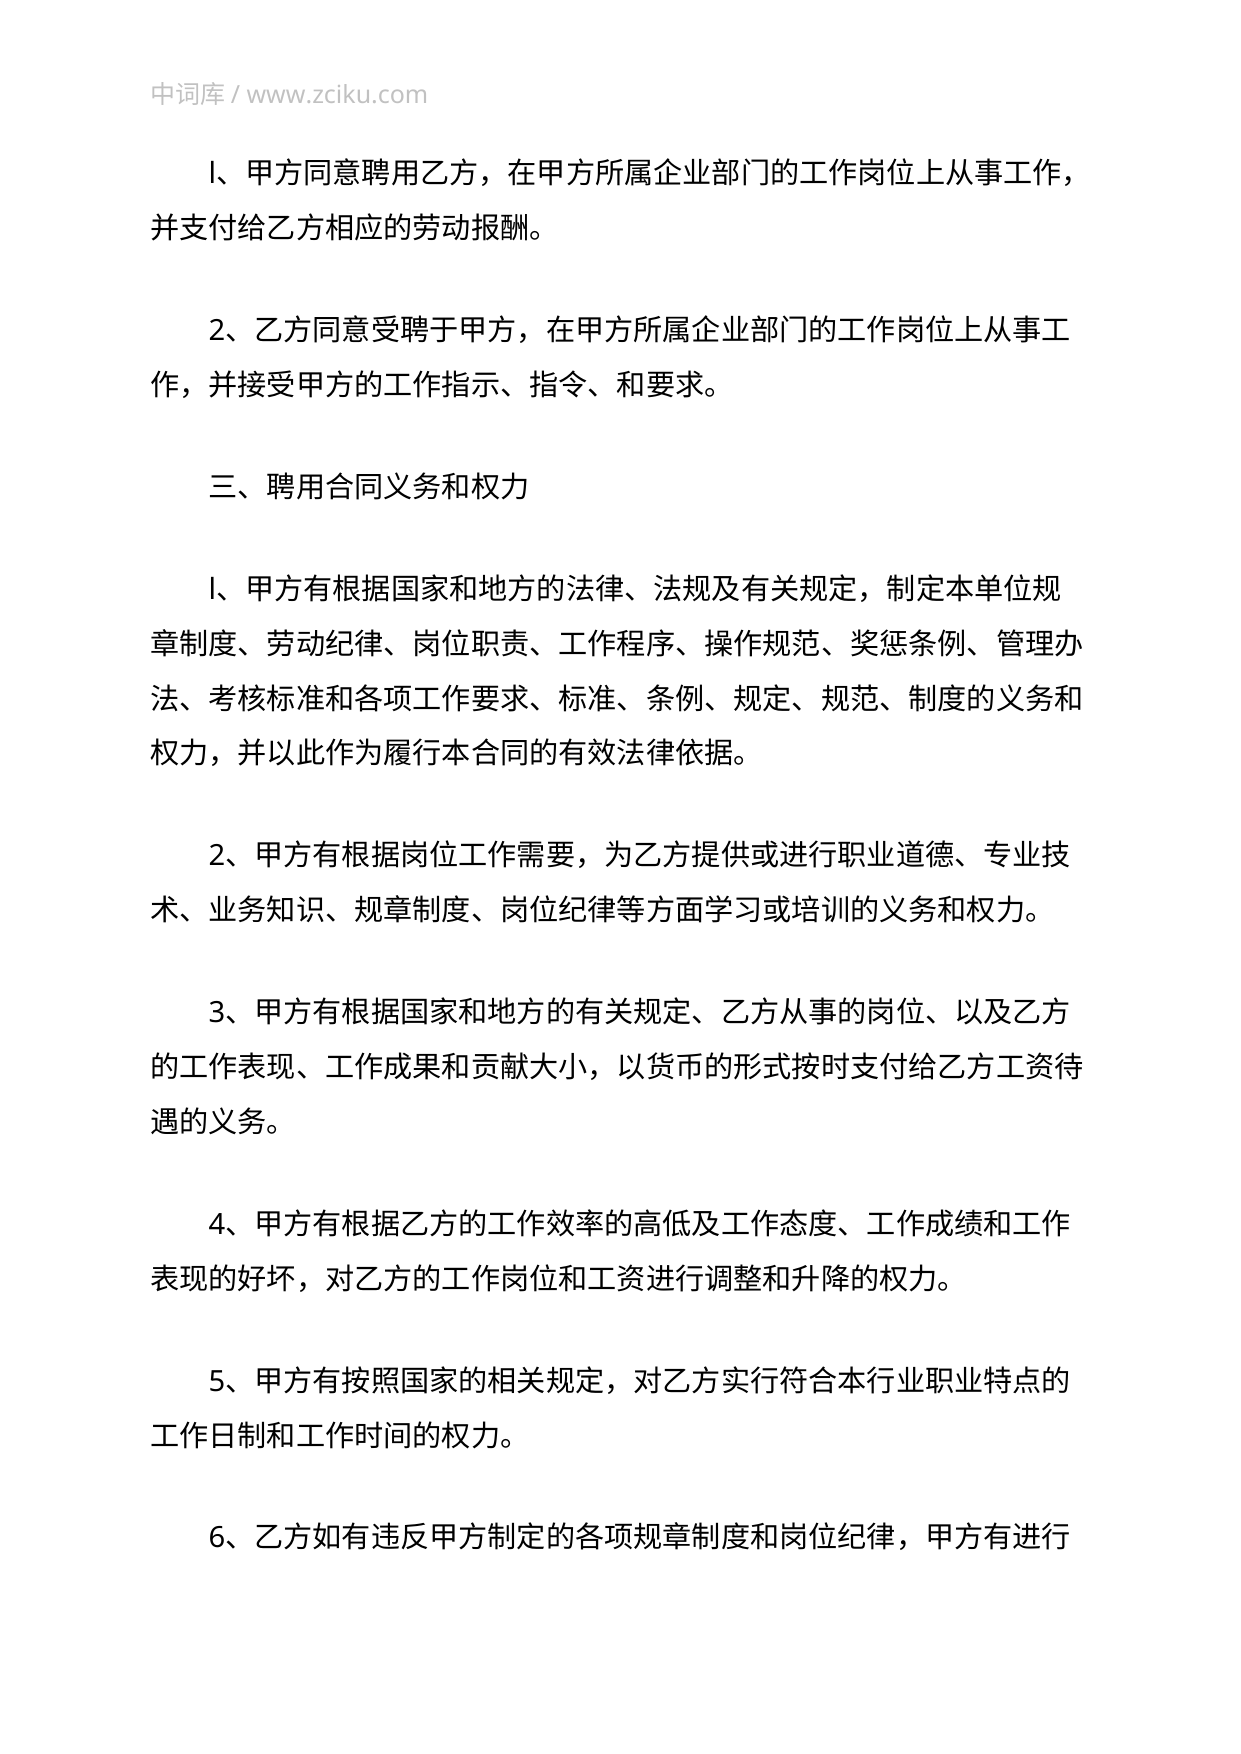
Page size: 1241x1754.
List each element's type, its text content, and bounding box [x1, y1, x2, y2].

text l、甲方同意聘用乙方，在甲方所属企业部门的工作岗位上从事工作，并支付给乙方相应的劳动报酬。 [150, 150, 1090, 247]
text l、甲方有根据国家和地方的法律、法规及有关规定，制定本单位规章制度、劳动纪律、岗位职责、工作程序、操作规范、奖惩条例、管理办法、考核标准和各项工作要求、标准、条例、规定、规范、制度的义务和权力，并以此作为履行本合同的有效法律依据。 [150, 565, 1090, 772]
text 4、甲方有根据乙方的工作效率的高低及工作态度、工作成绩和工作表现的好坏，对乙方的工作岗位和工资进行调整和升降的权力。 [150, 1200, 1090, 1298]
text 3、甲方有根据国家和地方的有关规定、乙方从事的岗位、以及乙方的工作表现、工作成果和贡献大小，以货币的形式按时支付给乙方工资待遇的义务。 [150, 989, 1090, 1141]
text 三、聘用合同义务和权力 [150, 463, 1090, 506]
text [150, 1514, 1090, 1556]
text 5、甲方有按照国家的相关规定，对乙方实行符合本行业职业特点的工作日制和工作时间的权力。 [150, 1357, 1090, 1454]
text 2、甲方有根据岗位工作需要，为乙方提供或进行职业道德、专业技术、业务知识、规章制度、岗位纪律等方面学习或培训的义务和权力。 [150, 832, 1090, 929]
text 2、乙方同意受聘于甲方，在甲方所属企业部门的工作岗位上从事工作，并接受甲方的工作指示、指令、和要求。 [150, 307, 1090, 404]
